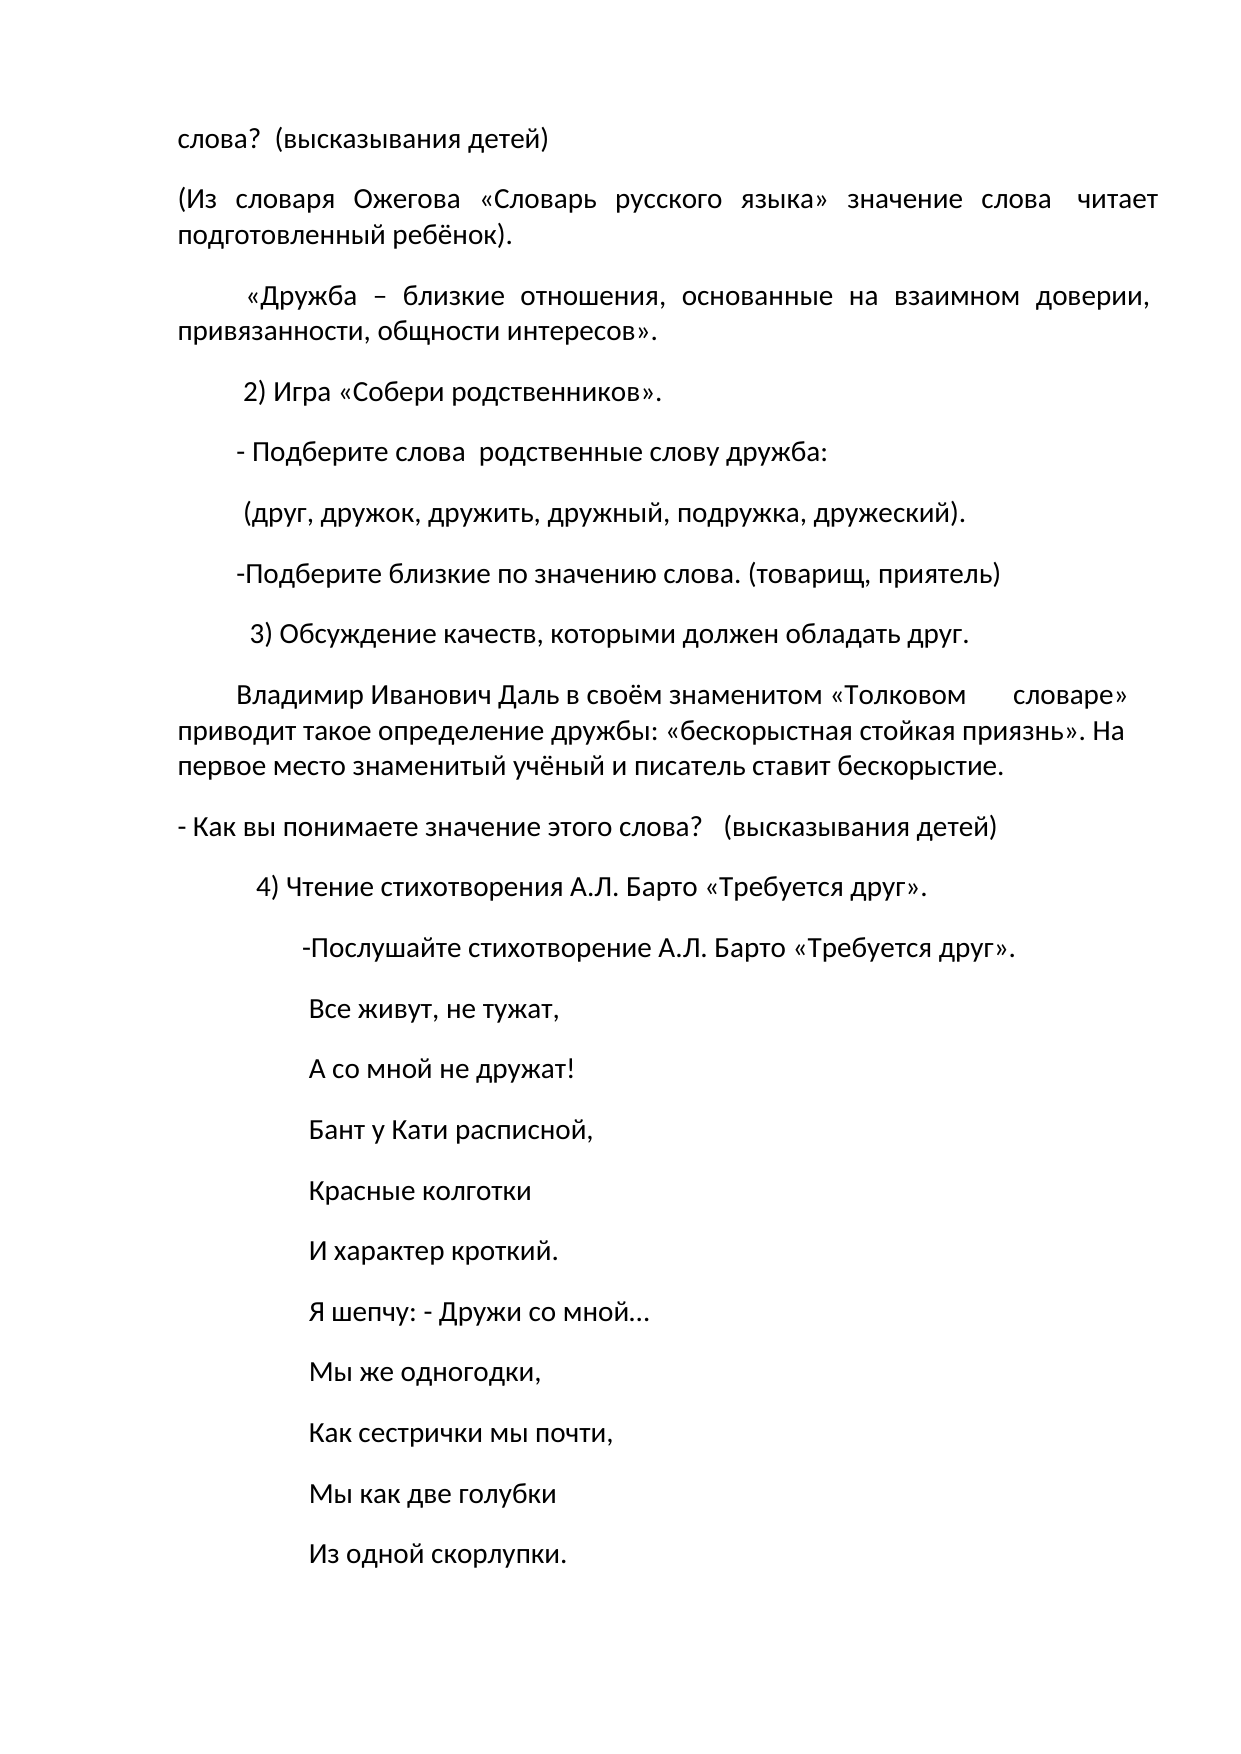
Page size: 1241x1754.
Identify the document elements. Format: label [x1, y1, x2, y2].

table_header [176, 118, 1159, 1597]
